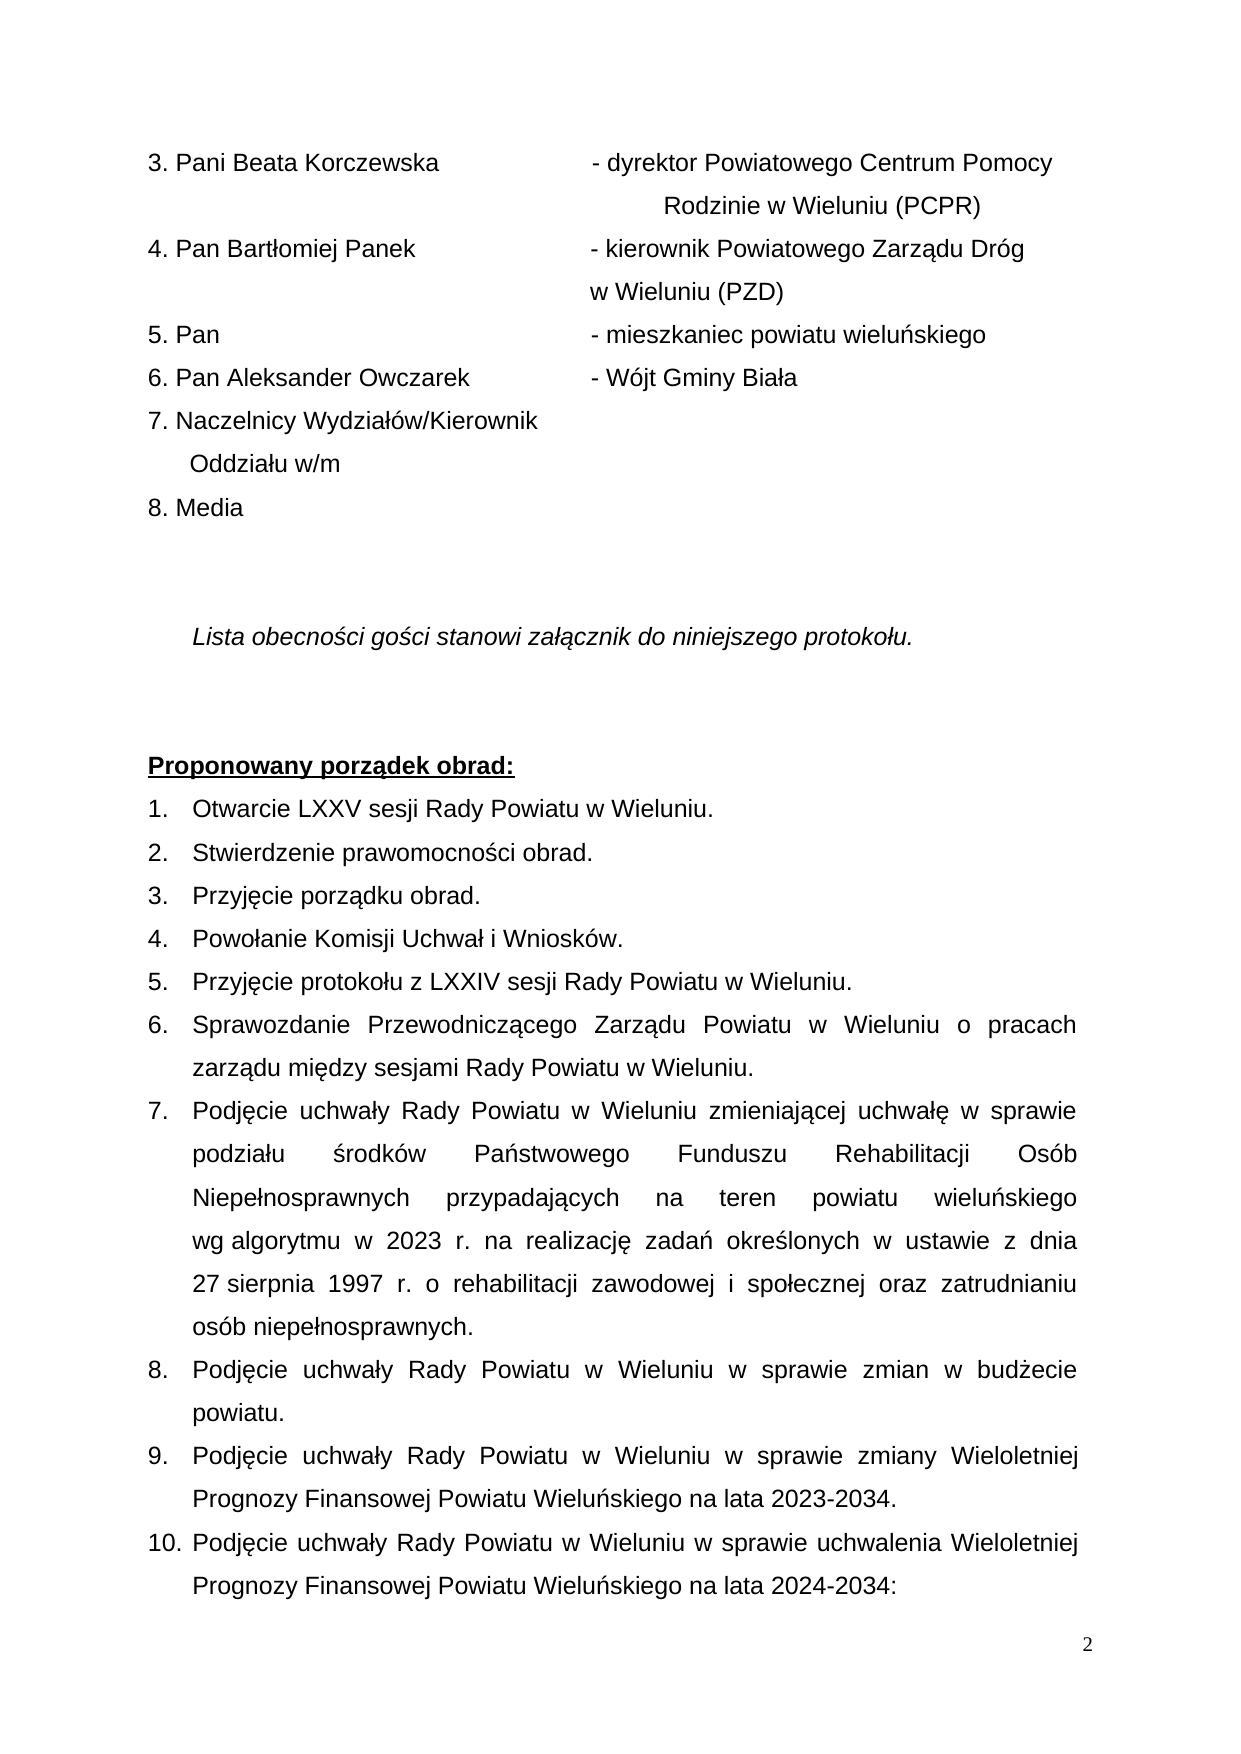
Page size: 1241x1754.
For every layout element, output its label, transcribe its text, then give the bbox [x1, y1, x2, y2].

text 8. Media [148, 493, 1107, 521]
text 5. Pan - mieszkaniec powiatu wieluńskiego [148, 320, 1107, 349]
list Podjęcie uchwały Rady Powiatu w Wieluniu w sprawie zmiany Wieloletniej Prognozy Finansowej Powiatu Wieluńskiego na lata 2023-2034. [148, 1441, 1080, 1513]
list Podjęcie uchwały Rady Powiatu w Wieluniu zmieniającej uchwałę w sprawie podziału środków Państwowego Funduszu Rehabilitacji Osób Niepełnosprawnych przypadających na teren powiatu wieluńskiego wg algorytmu w 2023 r. na realizację zadań określonych w ustawie z dnia 27 sierpnia 1997 r. o rehabilitacji zawodowej i społecznej oraz zatrudnianiu osób niepełnosprawnych. [148, 1096, 1078, 1341]
list Podjęcie uchwały Rady Powiatu w Wieluniu w sprawie uchwalenia Wieloletniej Prognozy Finansowej Powiatu Wieluńskiego na lata 2024-2034: [148, 1528, 1080, 1599]
list Sprawozdanie Przewodniczącego Zarządu Powiatu w Wieluniu o pracach zarządu między sesjami Rady Powiatu w Wieluniu. [148, 1010, 1078, 1082]
list Przyjęcie protokołu z LXXIV sesji Rady Powiatu w Wieluniu. [148, 967, 1078, 996]
list Podjęcie uchwały Rady Powiatu w Wieluniu w sprawie zmian w budżecie powiatu. [148, 1355, 1078, 1427]
list Przyjęcie porządku obrad. [148, 881, 1078, 909]
text 4. Pan Bartłomiej Panek - kierownik Powiatowego Zarządu Dróg w Wieluniu (PZD) [148, 234, 1096, 306]
text Proponowany porządek obrad: [148, 751, 1081, 780]
text 6. Pan Aleksander Owczarek - Wójt Gminy Biała [148, 363, 1107, 392]
text 7. Naczelnicy Wydziałów/Kierownik [148, 406, 1107, 435]
text Oddziału w/m [148, 449, 1107, 478]
text Lista obecności gości stanowi załącznik do niniejszego protokołu. [148, 622, 1093, 651]
list Stwierdzenie prawomocności obrad. [148, 838, 1078, 866]
list Powołanie Komisji Uchwał i Wniosków. [148, 924, 1078, 953]
list Otwarcie LXXV sesji Rady Powiatu w Wieluniu. [148, 794, 1078, 823]
text 3. Pani Beata Korczewska - dyrektor Powiatowego Centrum Pomocy Rodzinie w Wieluniu (PCPR) [148, 148, 1096, 219]
